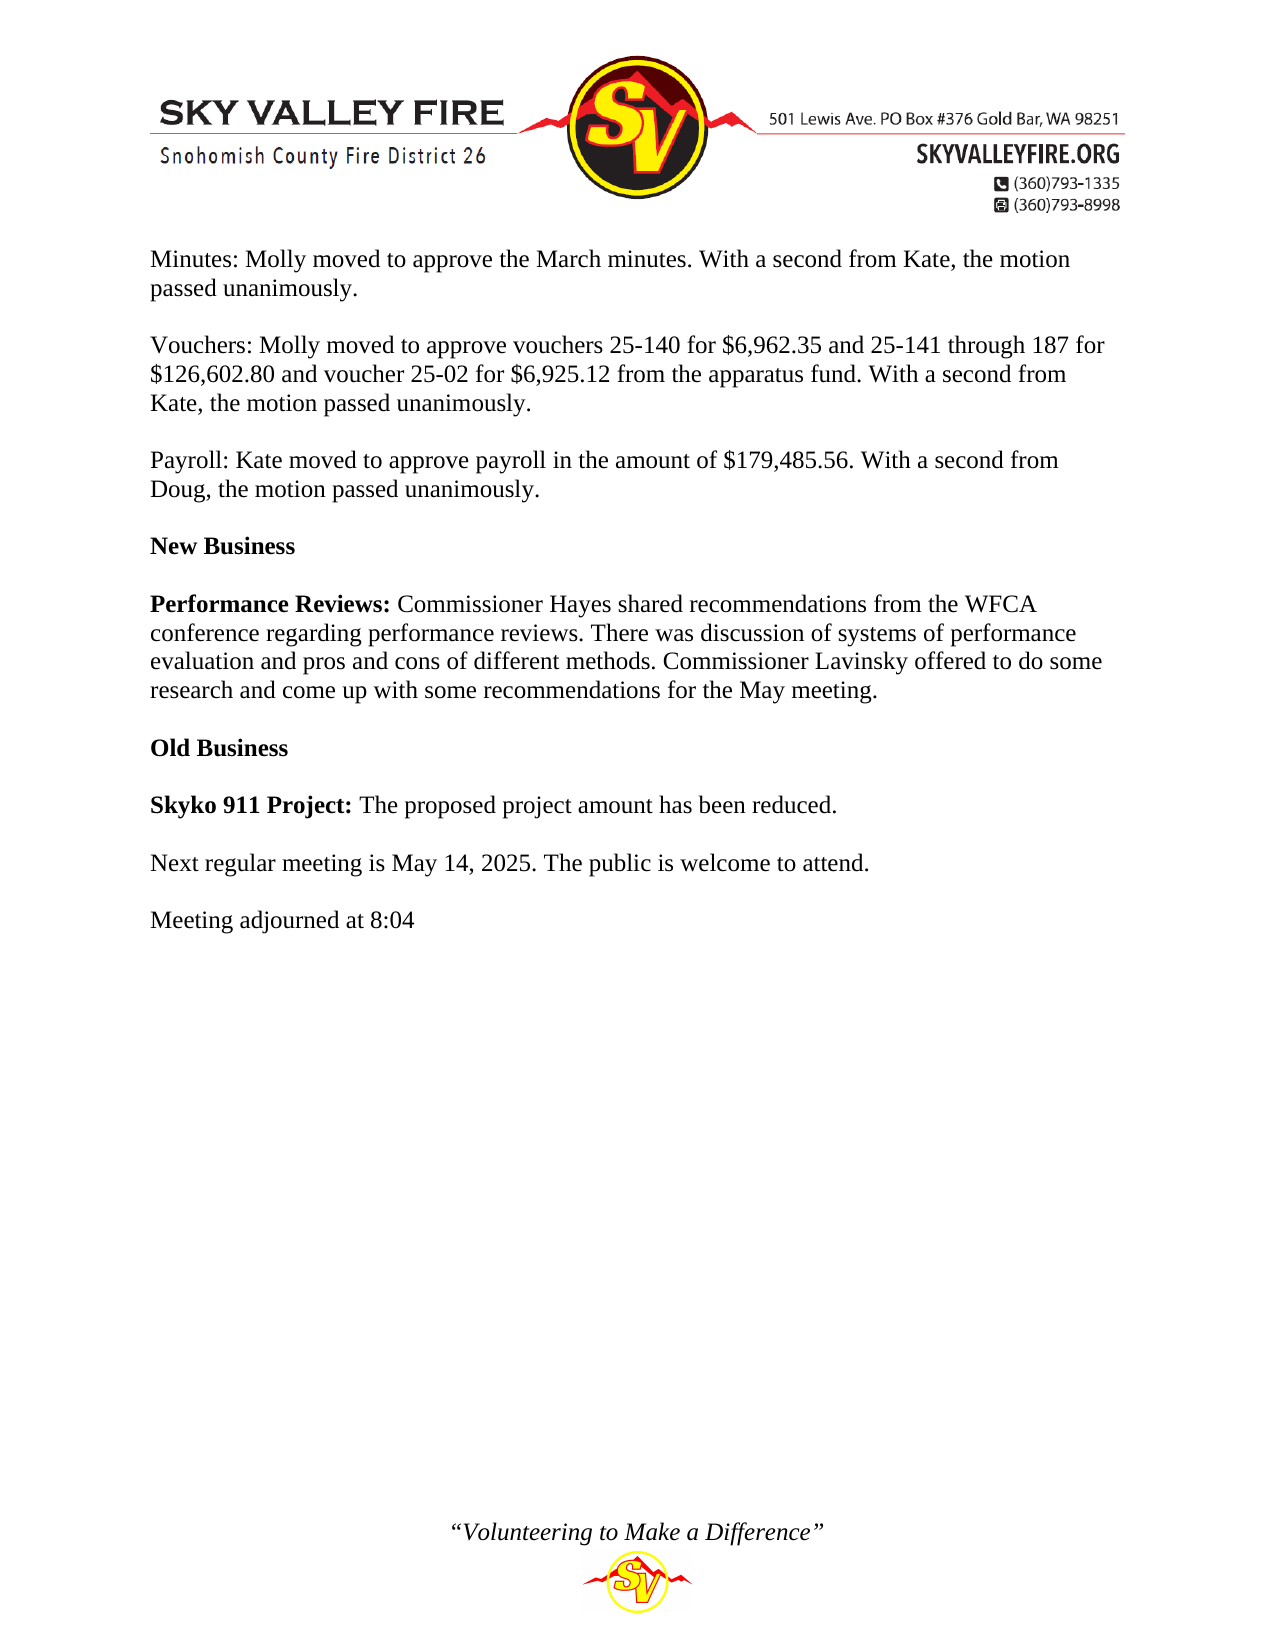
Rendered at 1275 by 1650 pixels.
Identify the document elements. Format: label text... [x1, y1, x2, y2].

text Next regular meeting is May 14, 2025. The public is welcome to attend. [150, 848, 1125, 876]
text Old Business [150, 733, 1125, 761]
text Skyko 911 Project: The proposed project amount has been reduced. [150, 790, 1125, 819]
text Minutes: Molly moved to approve the March minutes. With a second from Kate, the motion passed unanimously. [150, 244, 1125, 301]
text Vouchers: Molly moved to approve vouchers 25-140 for $6,962.35 and 25-141 through 187 for $126,602.80 and voucher 25-02 for $6,925.12 from the apparatus fund. With a second from Kate, the motion passed unanimously. [150, 330, 1125, 416]
text Payroll: Kate moved to approve payroll in the amount of $179,485.56. With a second from Doug, the motion passed unanimously. [150, 445, 1125, 503]
picture [582, 1551, 693, 1613]
text Meeting adjourned at 8:04 [150, 905, 1125, 934]
text New Business [150, 531, 1125, 560]
text Performance Reviews: Commissioner Hayes shared recommendations from the WFCA conference regarding performance reviews. There was discussion of systems of performance evaluation and pros and cons of different methods. Commissioner Lavinsky offered to do some research and come up with some recommendations for the May meeting. [150, 589, 1125, 704]
picture [150, 53, 1125, 216]
